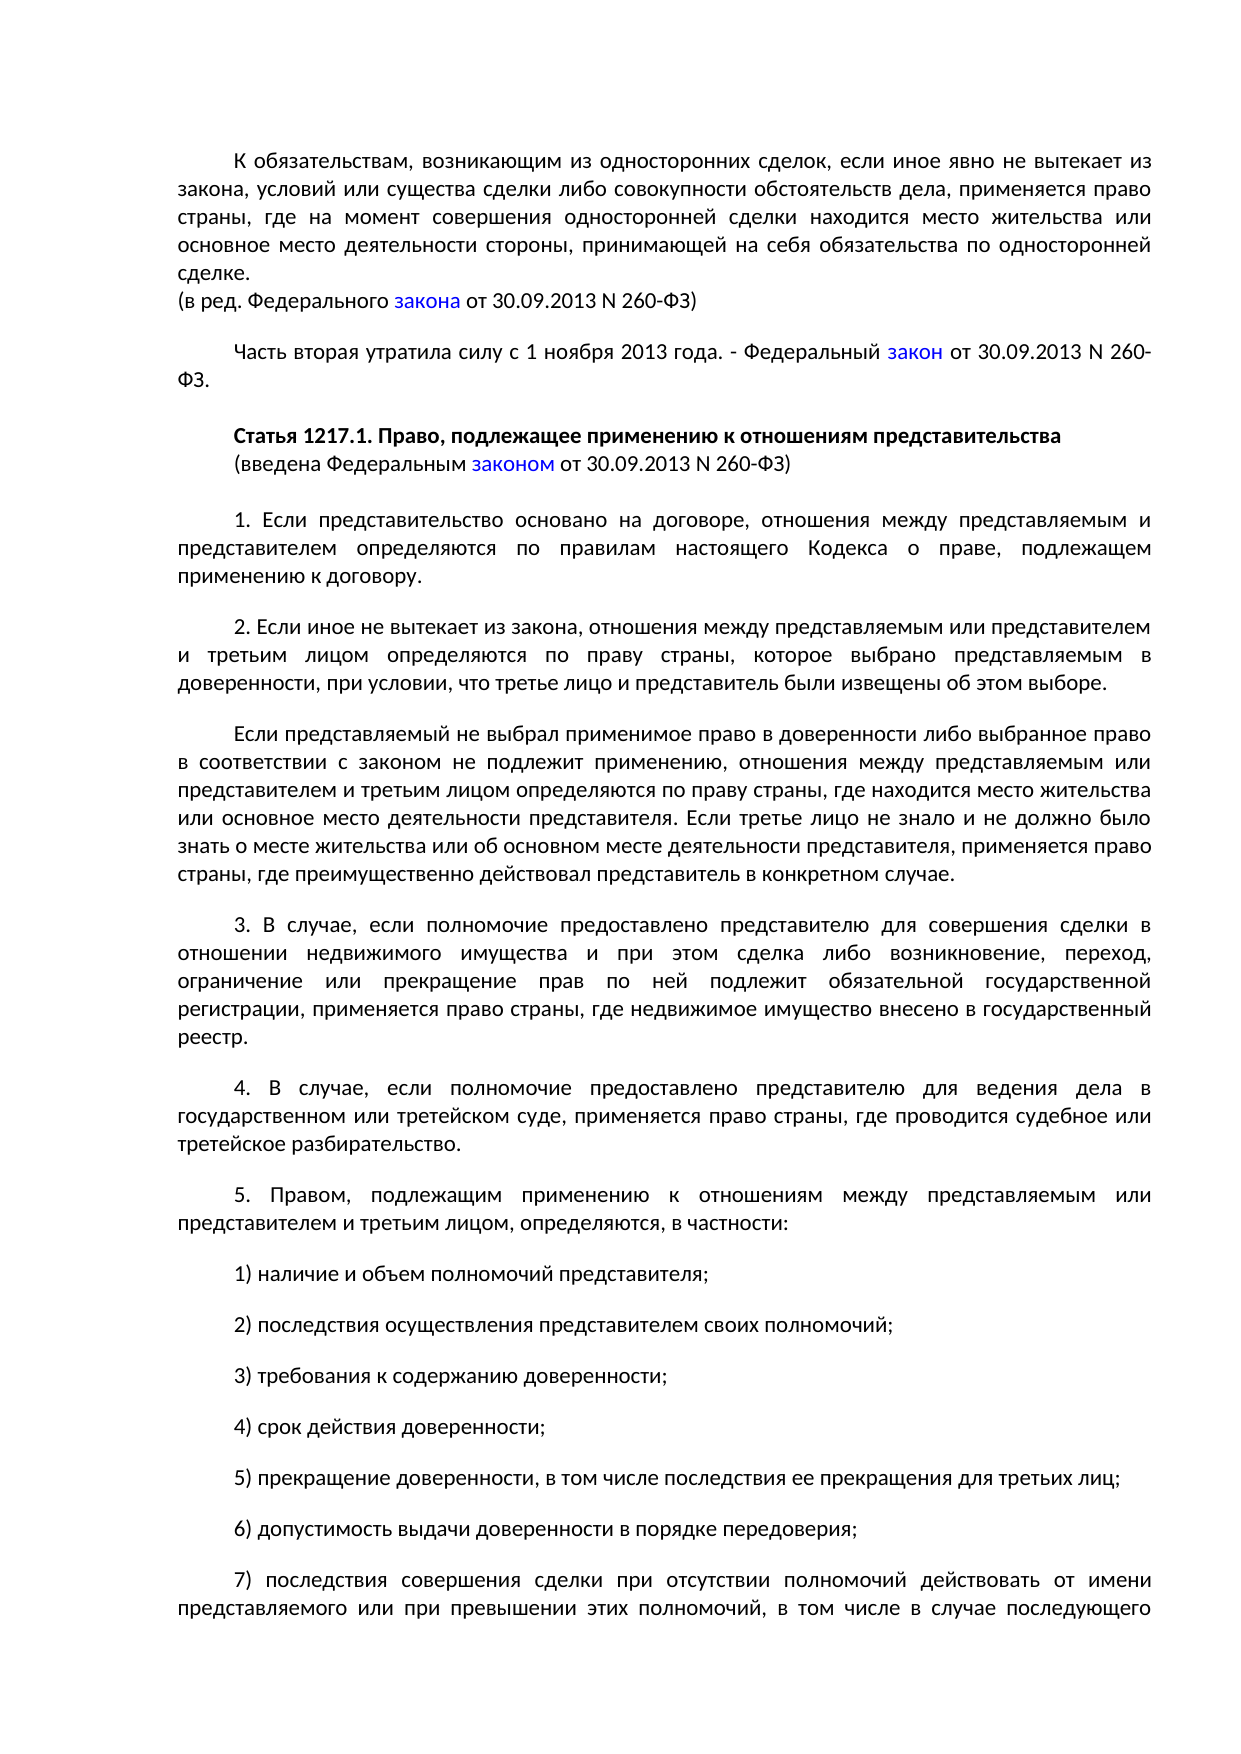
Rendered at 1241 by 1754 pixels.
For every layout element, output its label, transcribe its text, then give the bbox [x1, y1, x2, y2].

text 2. Если иное не вытекает из закона, отношения между представляемым или представителем и третьим лицом определяются по праву страны, которое выбрано представляемым в доверенности, при условии, что третье лицо и представитель были извещены об этом выборе. [177, 612, 1152, 696]
text (в ред. Федерального закона от 30.09.2013 N 260-ФЗ) [177, 286, 1152, 314]
text 3. В случае, если полномочие предоставлено представителю для совершения сделки в отношении недвижимого имущества и при этом сделка либо возникновение, переход, ограничение или прекращение прав по ней подлежит обязательной государственной регистрации, применяется право страны, где недвижимое имущество внесено в государственный реестр. [177, 910, 1152, 1050]
text 4) срок действия доверенности; [177, 1412, 1152, 1440]
text 5. Правом, подлежащим применению к отношениям между представляемым или представителем и третьим лицом, определяются, в частности: [177, 1180, 1152, 1236]
title Статья 1217.1. Право, подлежащее применению к отношениям представительства [177, 421, 1152, 449]
text 1. Если представительство основано на договоре, отношения между представляемым и представителем определяются по правилам настоящего Кодекса о праве, подлежащем применению к договору. [177, 505, 1152, 589]
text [177, 1565, 1152, 1621]
text 5) прекращение доверенности, в том числе последствия ее прекращения для третьих лиц; [177, 1463, 1152, 1491]
text 1) наличие и объем полномочий представителя; [177, 1259, 1152, 1287]
text 6) допустимость выдачи доверенности в порядке передоверия; [177, 1514, 1152, 1542]
text 2) последствия осуществления представителем своих полномочий; [177, 1310, 1152, 1338]
text 3) требования к содержанию доверенности; [177, 1361, 1152, 1389]
text К обязательствам, возникающим из односторонних сделок, если иное явно не вытекает из закона, условий или существа сделки либо совокупности обстоятельств дела, применяется право страны, где на момент совершения односторонней сделки находится место жительства или основное место деятельности стороны, принимающей на себя обязательства по односторонней сделке. [177, 146, 1152, 286]
text Часть вторая утратила силу с 1 ноября 2013 года. - Федеральный закон от 30.09.2013 N 260-ФЗ. [177, 337, 1152, 393]
text 4. В случае, если полномочие предоставлено представителю для ведения дела в государственном или третейском суде, применяется право страны, где проводится судебное или третейское разбирательство. [177, 1073, 1152, 1157]
text Если представляемый не выбрал применимое право в доверенности либо выбранное право в соответствии с законом не подлежит применению, отношения между представляемым или представителем и третьим лицом определяются по праву страны, где находится место жительства или основное место деятельности представителя. Если третье лицо не знало и не должно было знать о месте жительства или об основном месте деятельности представителя, применяется право страны, где преимущественно действовал представитель в конкретном случае. [177, 719, 1152, 887]
text (введена Федеральным законом от 30.09.2013 N 260-ФЗ) [177, 449, 1152, 477]
